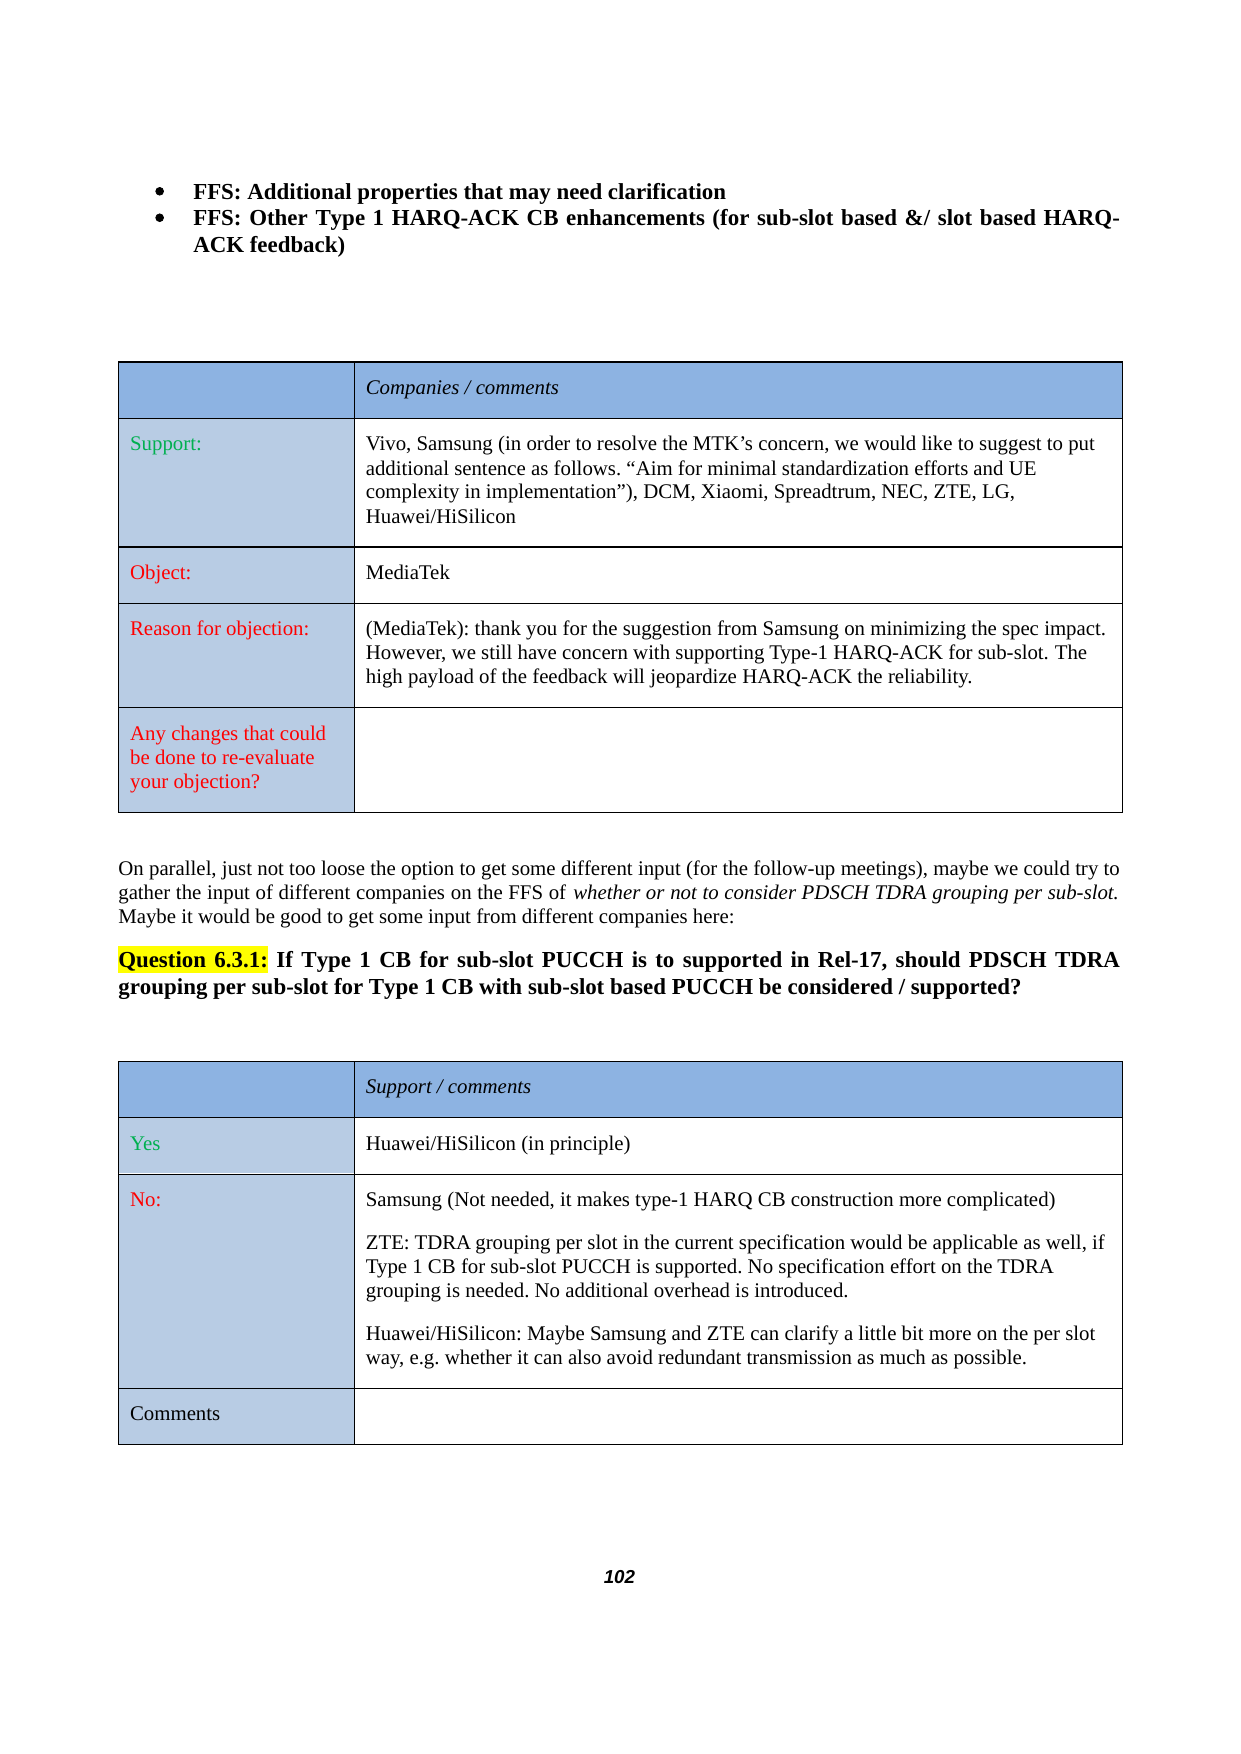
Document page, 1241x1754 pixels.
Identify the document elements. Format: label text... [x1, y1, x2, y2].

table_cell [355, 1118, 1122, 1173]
list FFS: Additional properties that may need clarification [156, 178, 1122, 204]
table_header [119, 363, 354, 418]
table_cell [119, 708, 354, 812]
text Question 6.3.1: If Type 1 CB for sub-slot PUCCH is to supported in Rel-17, should PDSCH TDRA grouping per sub-slot for Type 1 CB with sub-slot based PUCCH be considered / supported? [118, 946, 1122, 999]
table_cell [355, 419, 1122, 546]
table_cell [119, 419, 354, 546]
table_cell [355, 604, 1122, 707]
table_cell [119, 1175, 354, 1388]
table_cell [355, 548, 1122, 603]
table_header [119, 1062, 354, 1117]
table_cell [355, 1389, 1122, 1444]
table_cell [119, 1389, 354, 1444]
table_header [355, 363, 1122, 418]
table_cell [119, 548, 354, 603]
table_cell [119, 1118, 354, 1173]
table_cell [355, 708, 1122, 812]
text On parallel, just not too loose the option to get some different input (for the follow-up meetings), maybe we could try to gather the input of different companies on the FFS of whether or not to consider PDSCH TDRA grouping per sub-slot. Maybe it would be good to get some input from different companies here: [118, 856, 1122, 928]
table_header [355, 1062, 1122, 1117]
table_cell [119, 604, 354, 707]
list FFS: Other Type 1 HARQ-ACK CB enhancements (for sub-slot based &/ slot based HARQ-ACK feedback) [156, 204, 1122, 257]
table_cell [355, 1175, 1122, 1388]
